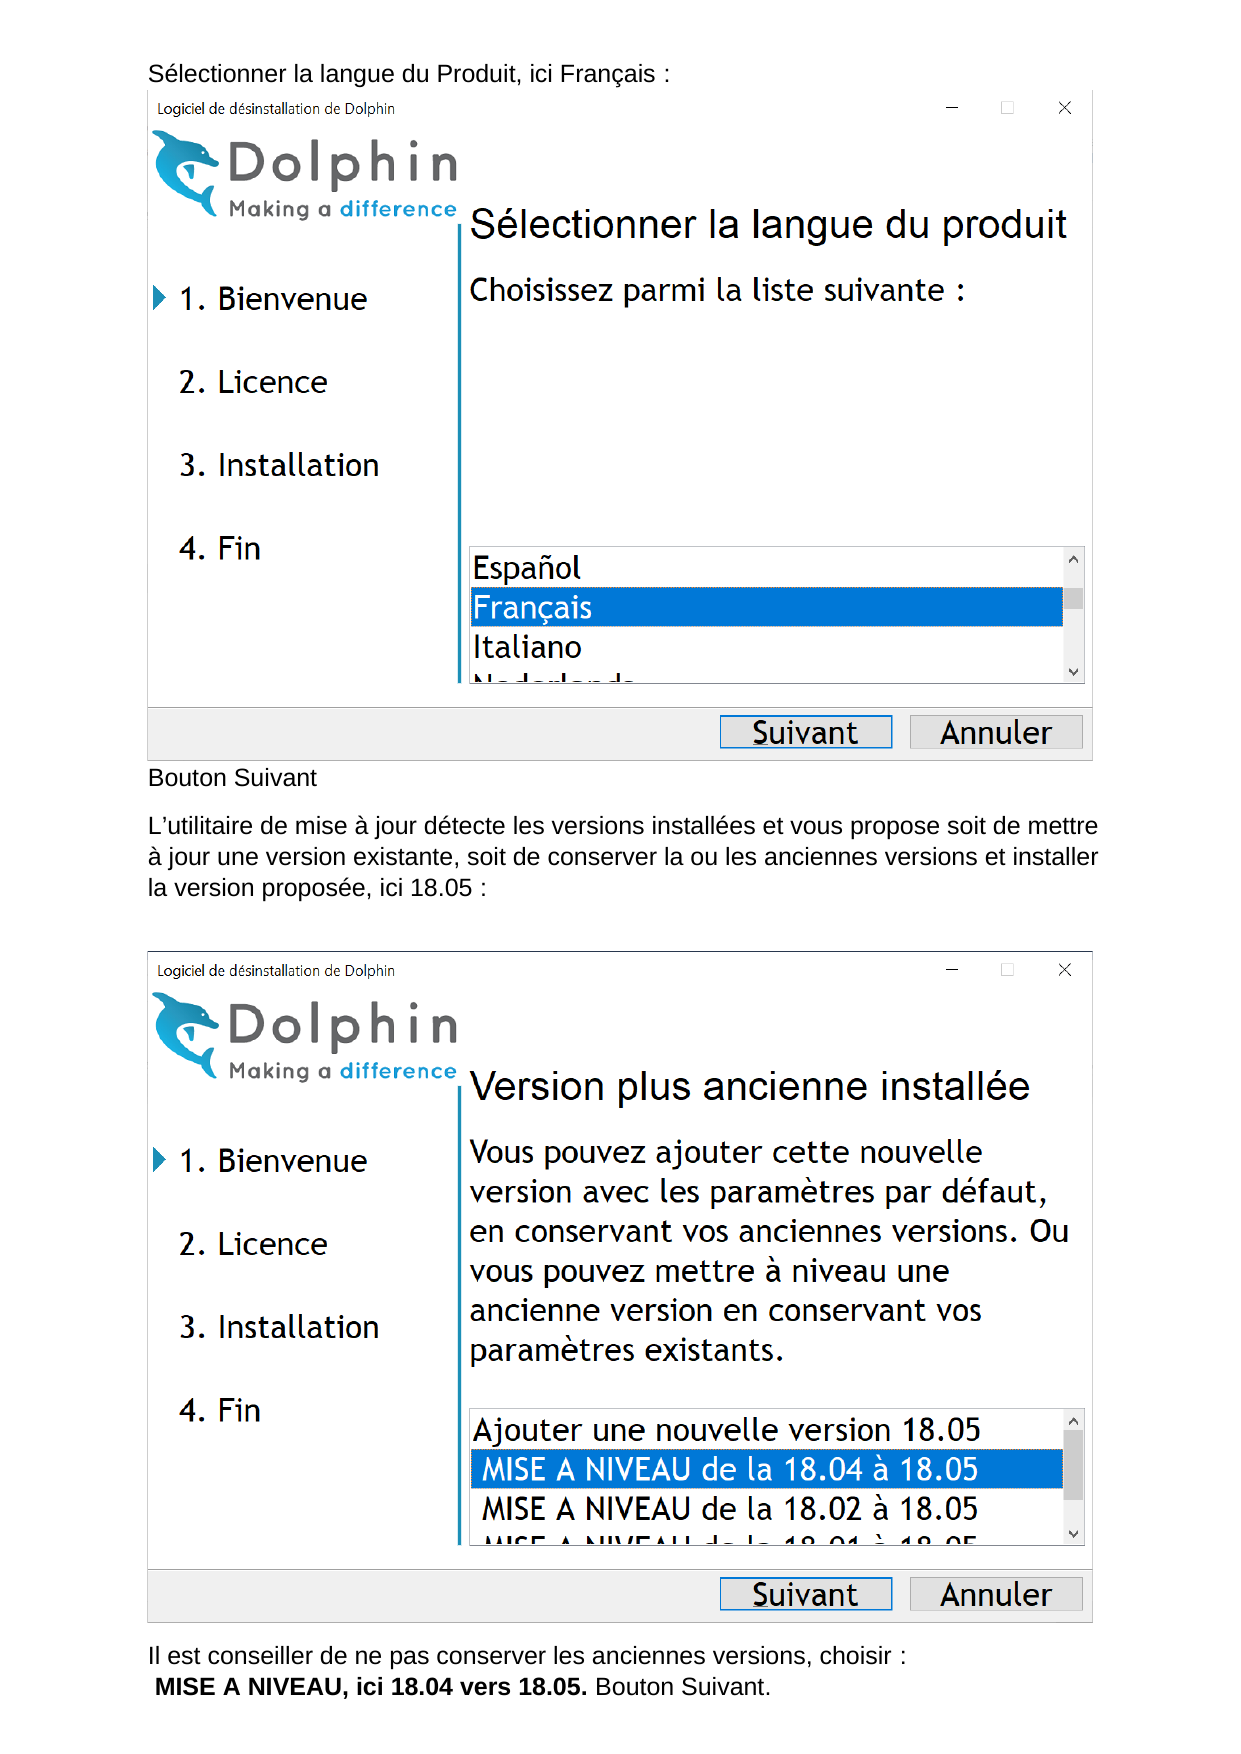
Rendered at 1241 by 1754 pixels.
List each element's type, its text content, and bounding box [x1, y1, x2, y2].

picture [147, 951, 1093, 1623]
picture [147, 90, 1093, 761]
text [148, 1641, 1107, 1701]
text L’utilitaire de mise à jour détecte les versions installées et vous propose soit de mettre à jour une version existante, soit de conserver la ou les anciennes versions et installer la version proposée, ici 18.05 : [148, 811, 1107, 902]
